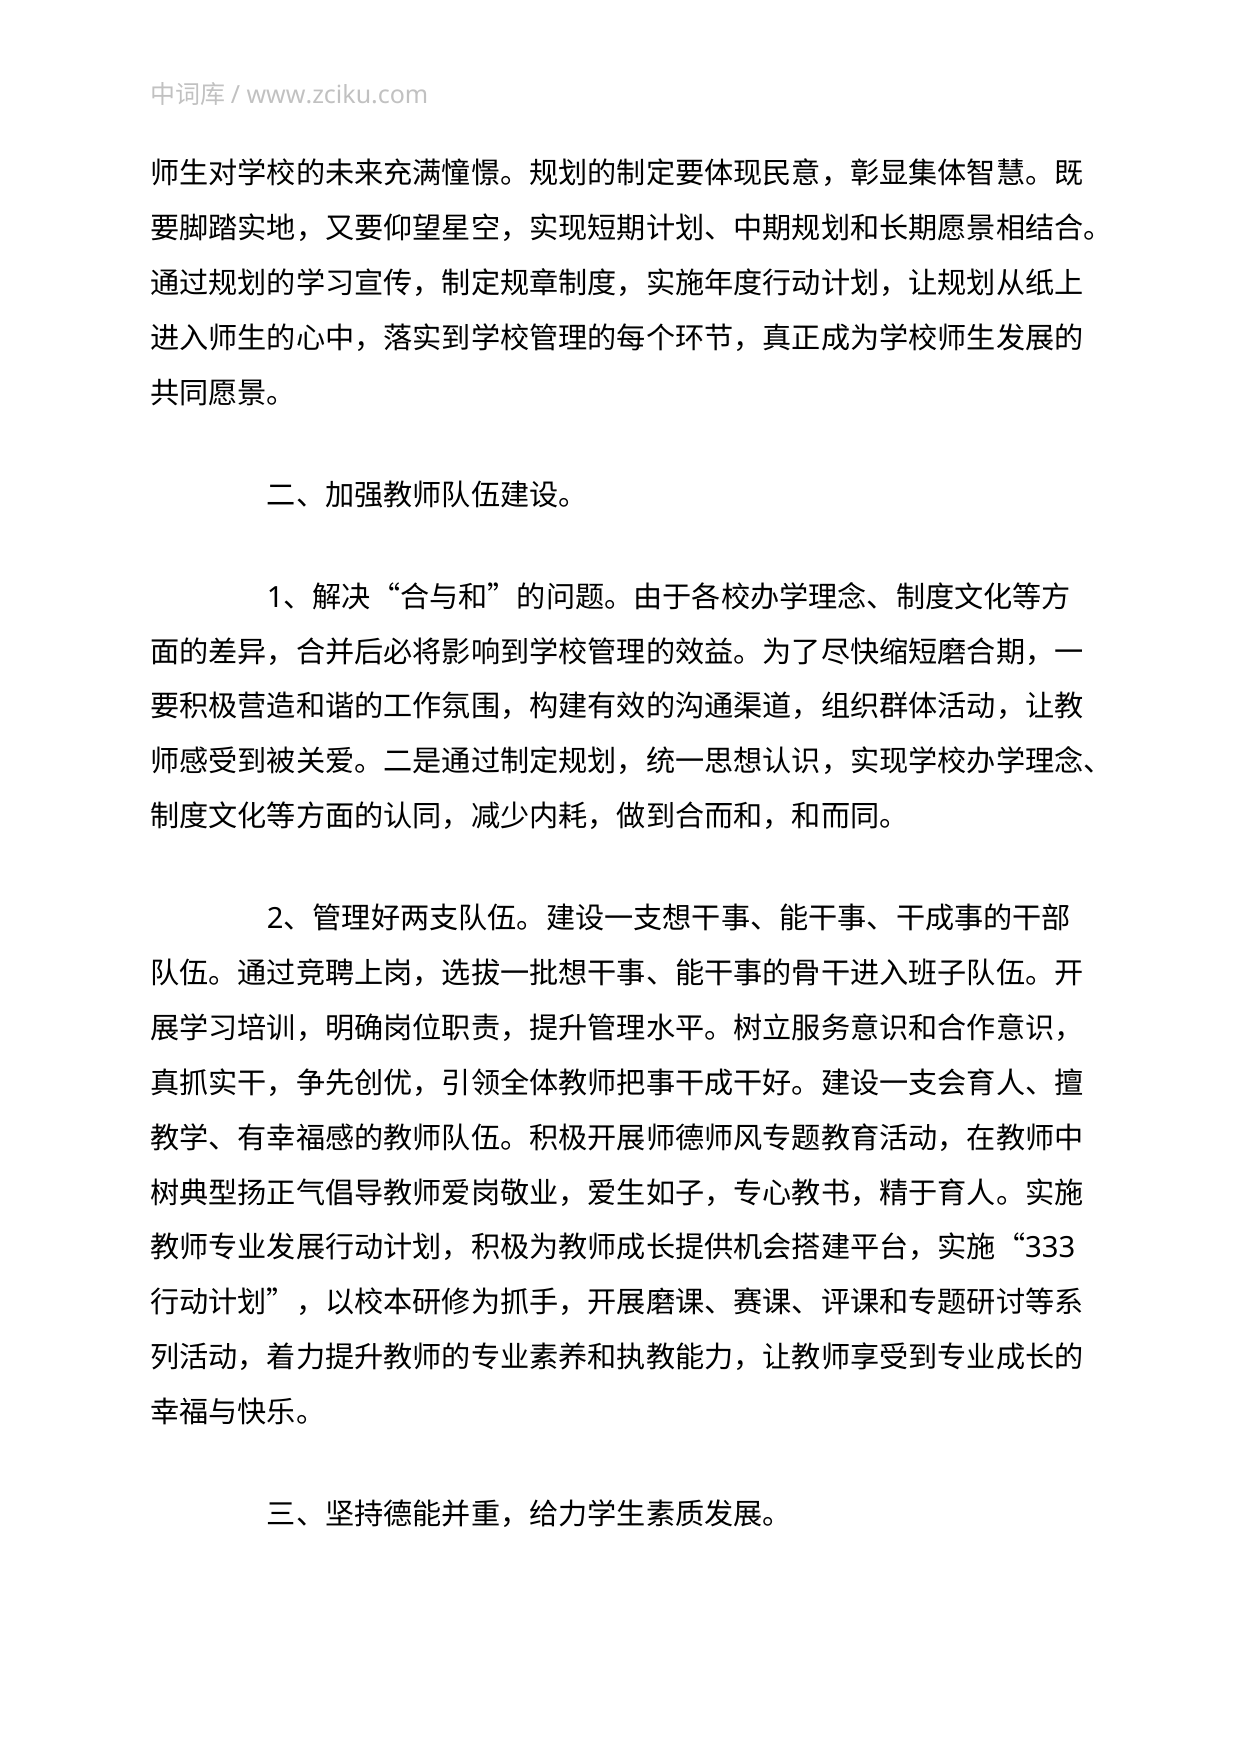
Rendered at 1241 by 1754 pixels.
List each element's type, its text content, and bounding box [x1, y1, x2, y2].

text 1、解决“合与和”的问题。由于各校办学理念、制度文化等方面的差异，合并后必将影响到学校管理的效益。为了尽快缩短磨合期，一要积极营造和谐的工作氛围，构建有效的沟通渠道，组织群体活动，让教师感受到被关爱。二是通过制定规划，统一思想认识，实现学校办学理念、制度文化等方面的认同，减少内耗，做到合而和，和而同。 [150, 573, 1090, 835]
text 三、坚持德能并重，给力学生素质发展。 [150, 1491, 1090, 1533]
text 2、管理好两支队伍。建设一支想干事、能干事、干成事的干部队伍。通过竞聘上岗，选拔一批想干事、能干事的骨干进入班子队伍。开展学习培训，明确岗位职责，提升管理水平。树立服务意识和合作意识，真抓实干，争先创优，引领全体教师把事干成干好。建设一支会育人、擅教学、有幸福感的教师队伍。积极开展师德师风专题教育活动，在教师中树典型扬正气倡导教师爱岗敬业，爱生如子，专心教书，精于育人。实施教师专业发展行动计划，积极为教师成长提供机会搭建平台，实施“333行动计划”，以校本研修为抓手，开展磨课、赛课、评课和专题研讨等系列活动，着力提升教师的专业素养和执教能力，让教师享受到专业成长的幸福与快乐。 [150, 894, 1090, 1431]
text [150, 150, 1090, 412]
text 二、加强教师队伍建设。 [150, 471, 1090, 514]
